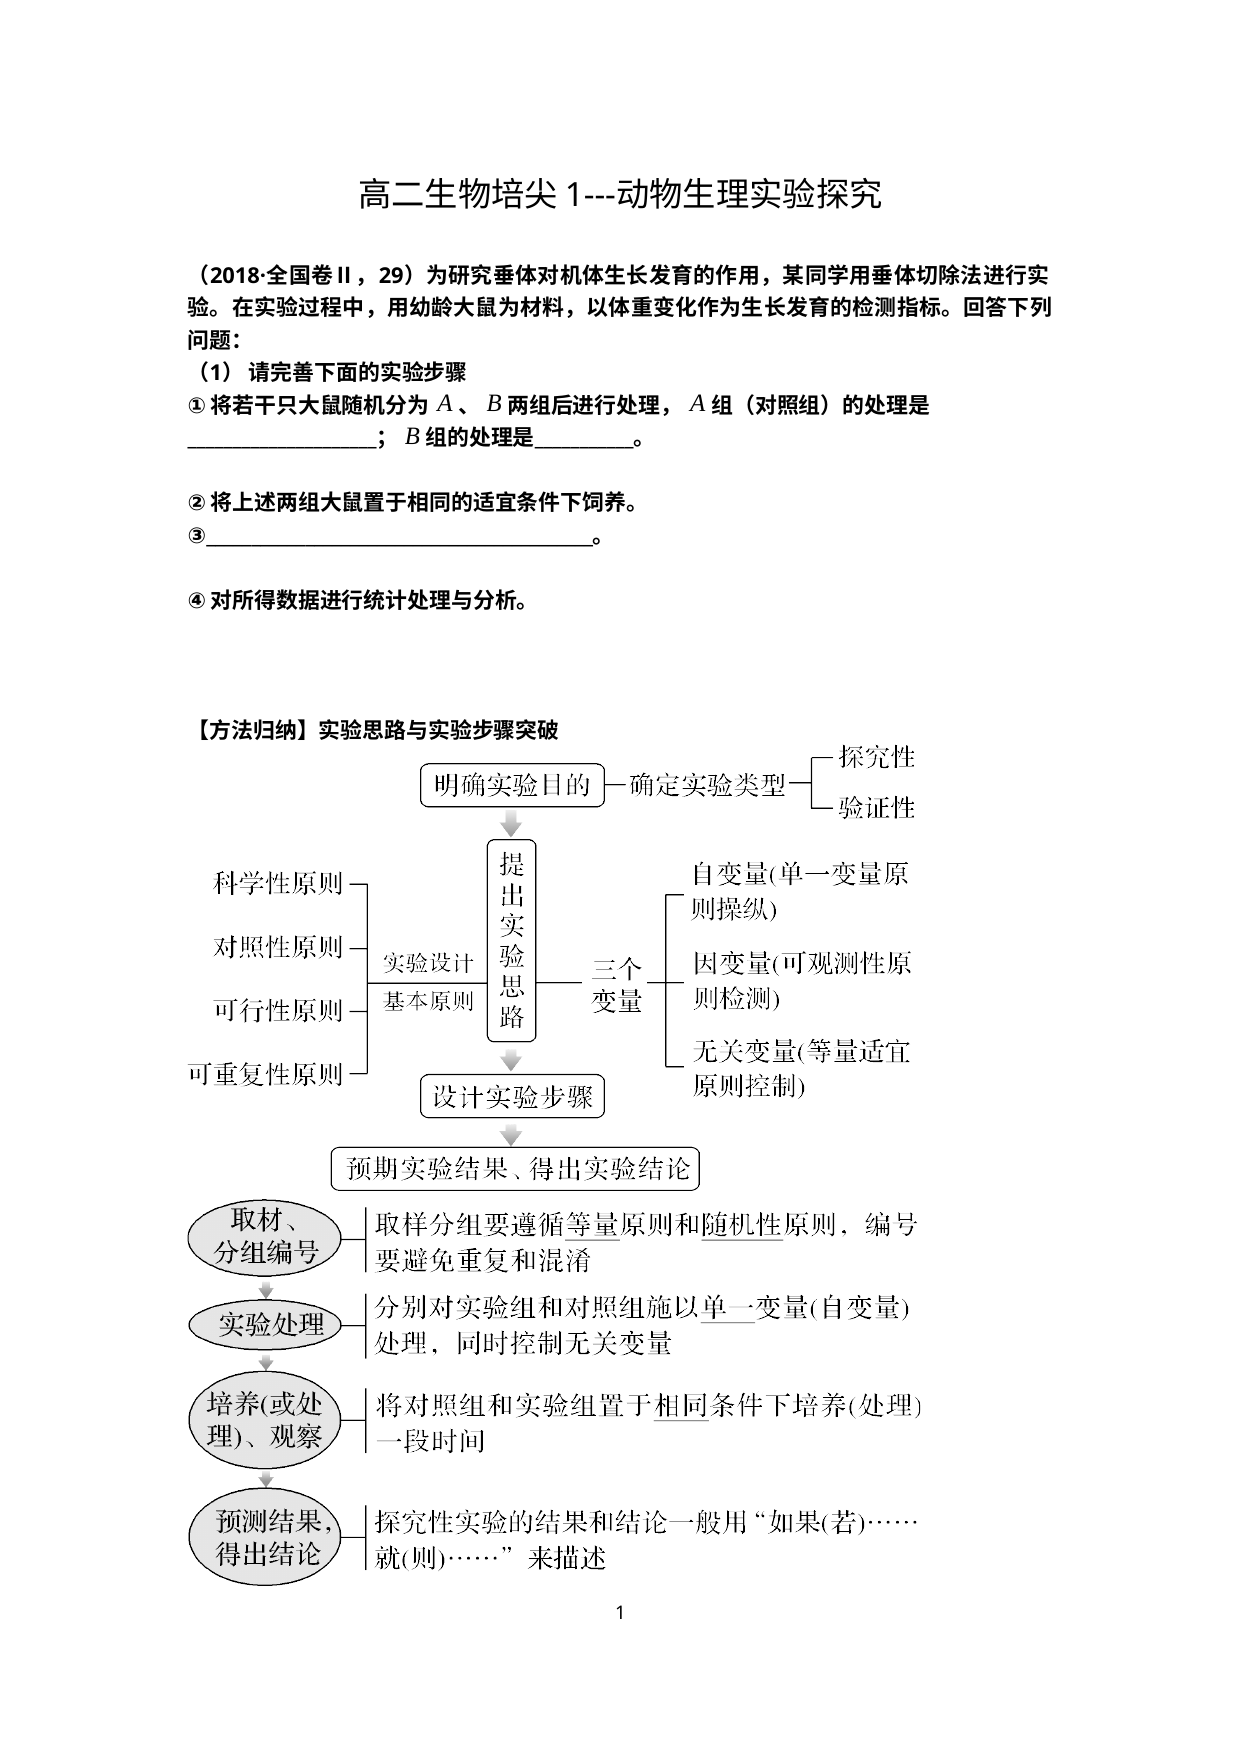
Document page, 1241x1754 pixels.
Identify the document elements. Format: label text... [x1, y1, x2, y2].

text _____________________； 组的处理是___________。 [187, 420, 1053, 452]
picture [187, 1199, 921, 1586]
text ③___________________________________________。 [187, 517, 1053, 550]
text （2018·全国卷Ⅱ，29）为研究垂体对机体生长发育的作用，某同学用垂体切除法进行实验。在实验过程中，用幼龄大鼠为材料，以体重变化作为生长发育的检测指标。回答下列问题： [187, 257, 1053, 355]
text （1） 请完善下面的实验步骤 [187, 355, 1053, 387]
text 高二生物培尖1---动物生理实验探究 [187, 160, 1053, 225]
text 【方法归纳】实验思路与实验步骤突破 [187, 712, 1053, 745]
picture [187, 744, 914, 1191]
text ②将上述两组大鼠置于相同的适宜条件下饲养。 [187, 485, 1053, 517]
text ①将若干只大鼠随机分为 、 两组后进行处理， 组（对照组）的处理是 [187, 387, 1053, 420]
text ④对所得数据进行统计处理与分析。 [187, 582, 1053, 615]
